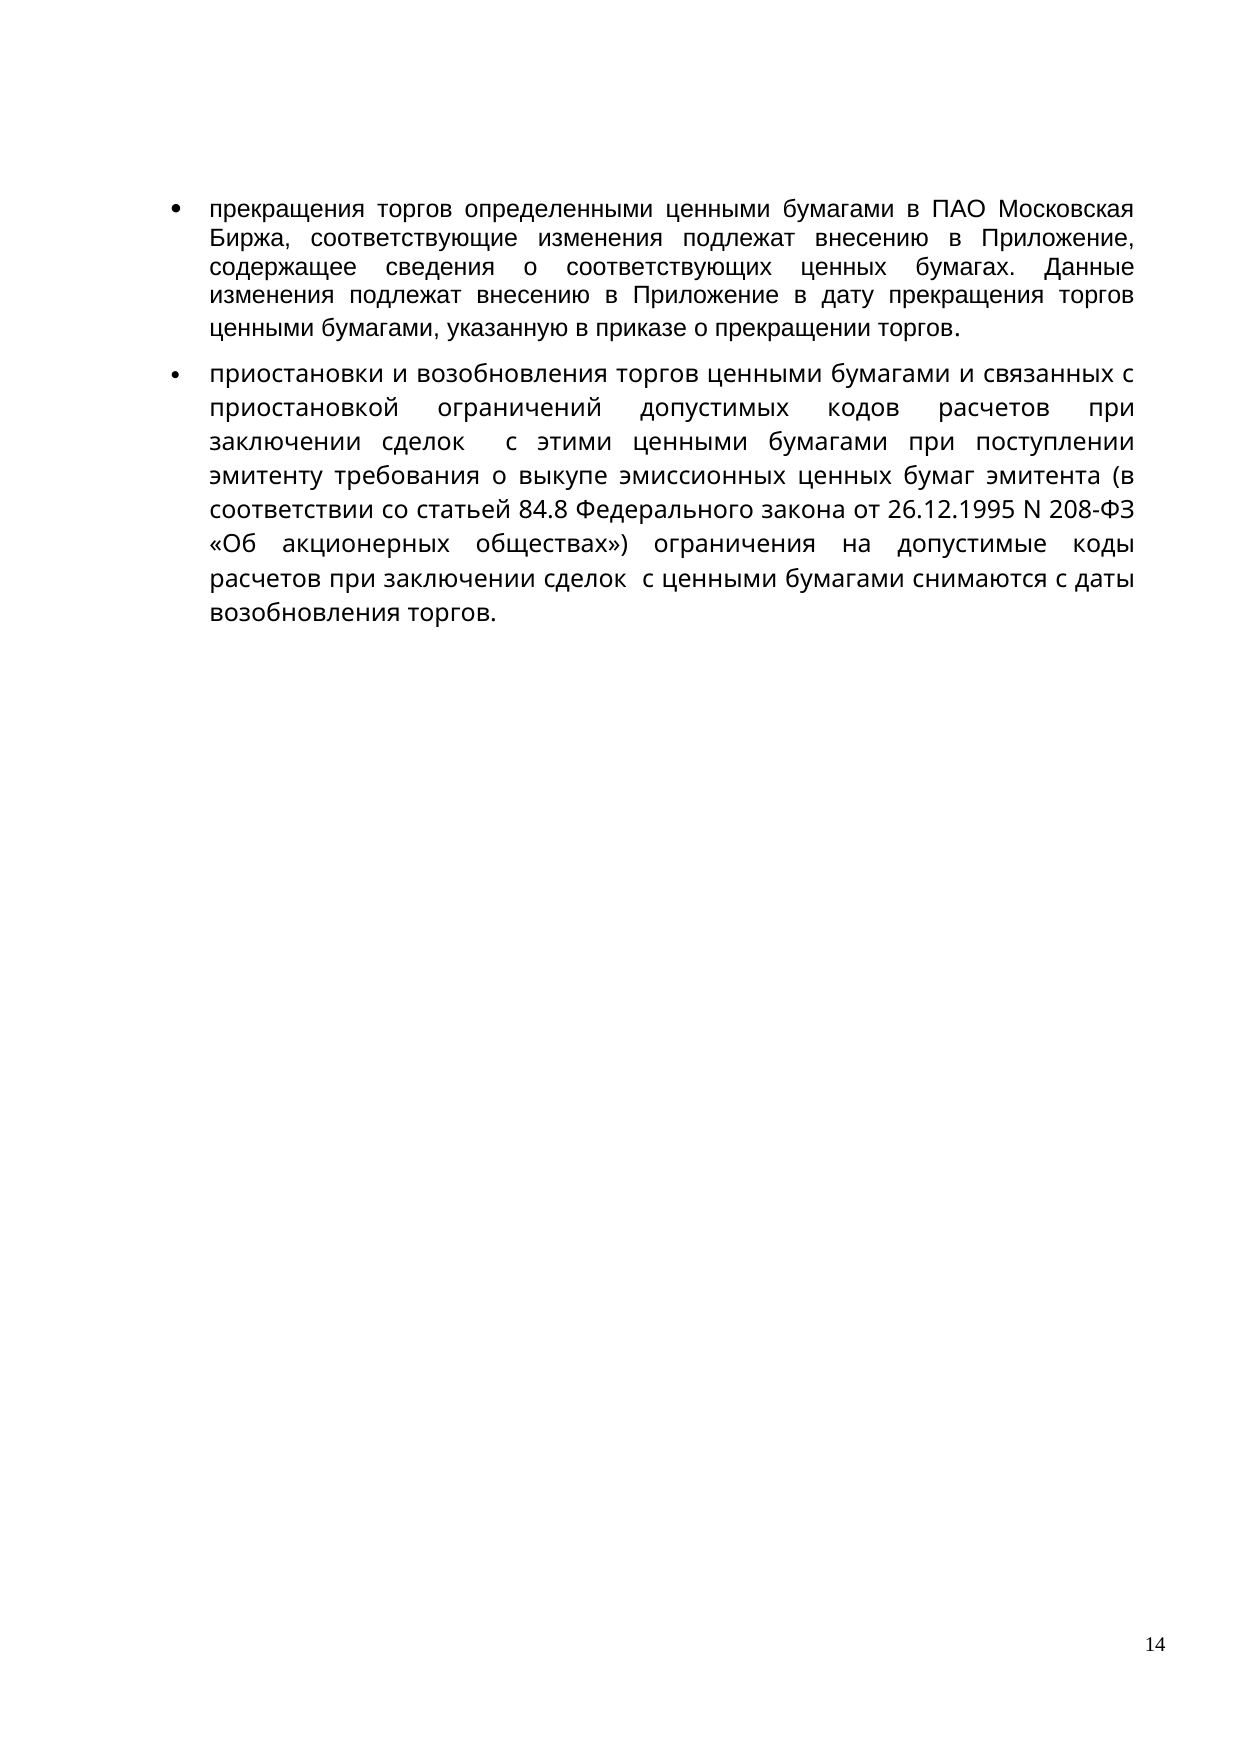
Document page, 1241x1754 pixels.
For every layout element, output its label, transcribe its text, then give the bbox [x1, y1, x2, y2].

list приостановки и возобновления торгов ценными бумагами и связанных с приостановкой ограничений допустимых кодов расчетов при заключении сделок с этими ценными бумагами при поступлении эмитенту требования о выкупе эмиссионных ценных бумаг эмитента (в соответствии со статьей 84.8 Федерального закона от 26.12.1995 N 208-ФЗ «Об акционерных обществах») ограничения на допустимые коды расчетов при заключении сделок с ценными бумагами снимаются с даты возобновления торгов. [172, 356, 1136, 628]
list прекращения торгов определенными ценными бумагами в ПАО Московская Биржа, соответствующие изменения подлежат внесению в Приложение, содержащее сведения о соответствующих ценных бумагах. Данные изменения подлежат внесению в Приложение в дату прекращения торгов ценными бумагами, указанную в приказе о прекращении торгов. [172, 194, 1136, 343]
